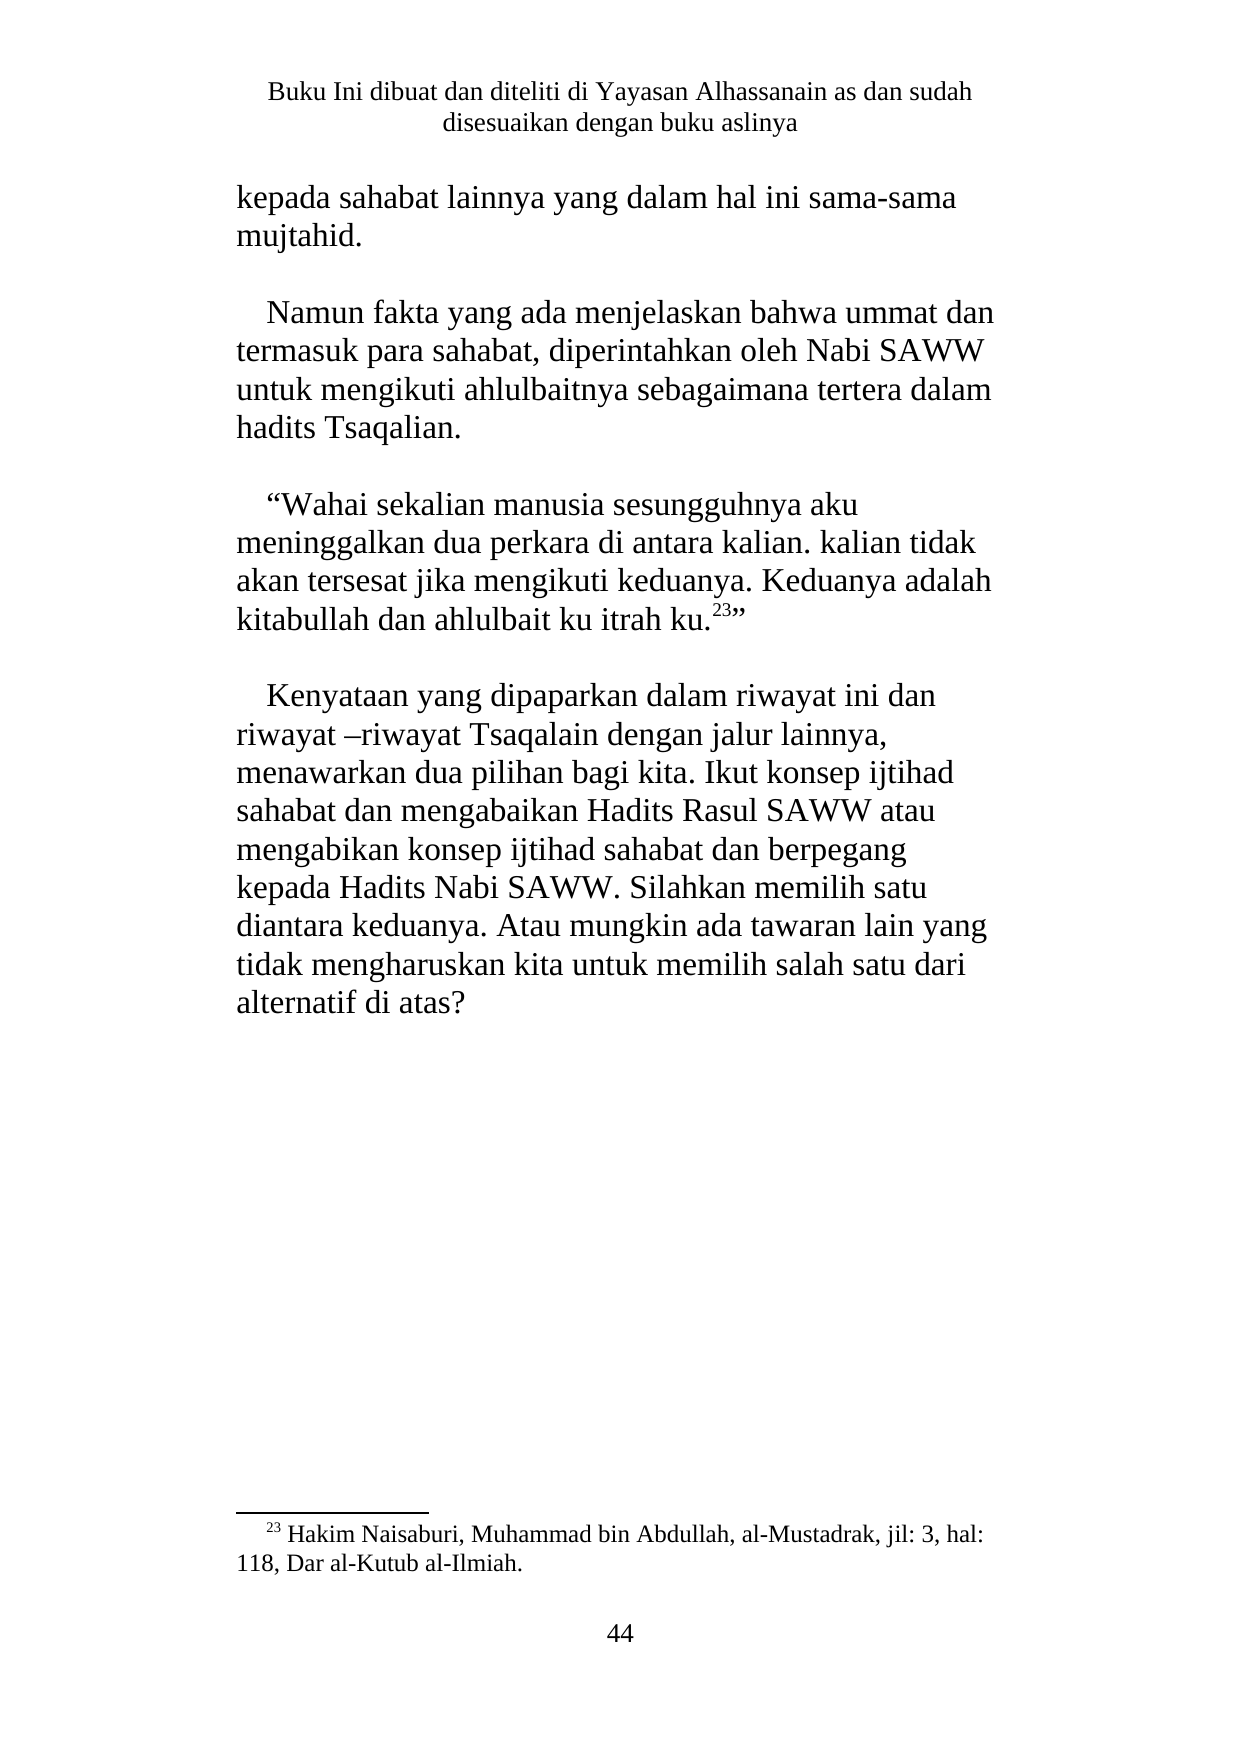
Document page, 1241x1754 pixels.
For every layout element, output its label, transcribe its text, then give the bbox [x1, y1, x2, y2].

text “Wahai sekalian manusia sesungguhnya aku meninggalkan dua perkara di antara kalian. kalian tidak akan tersesat jika mengikuti keduanya. Keduanya adalah kitabullah dan ahlulbait ku itrah ku.” [236, 484, 1004, 637]
text Namun fakta yang ada menjelaskan bahwa ummat dan termasuk para sahabat, diperintahkan oleh Nabi SAWW untuk mengikuti ahlulbaitnya sebagaimana tertera dalam hadits Tsaqalian. [236, 292, 1004, 446]
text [236, 177, 1004, 254]
text Kenyataan yang dipaparkan dalam riwayat ini dan riwayat –riwayat Tsaqalain dengan jalur lainnya, menawarkan dua pilihan bagi kita. Ikut konsep ijtihad sahabat dan mengabaikan Hadits Rasul SAWW atau mengabikan konsep ijtihad sahabat dan berpegang kepada Hadits Nabi SAWW. Silahkan memilih satu diantara keduanya. Atau mungkin ada tawaran lain yang tidak mengharuskan kita untuk memilih salah satu dari alternatif di atas? [236, 676, 1004, 1021]
